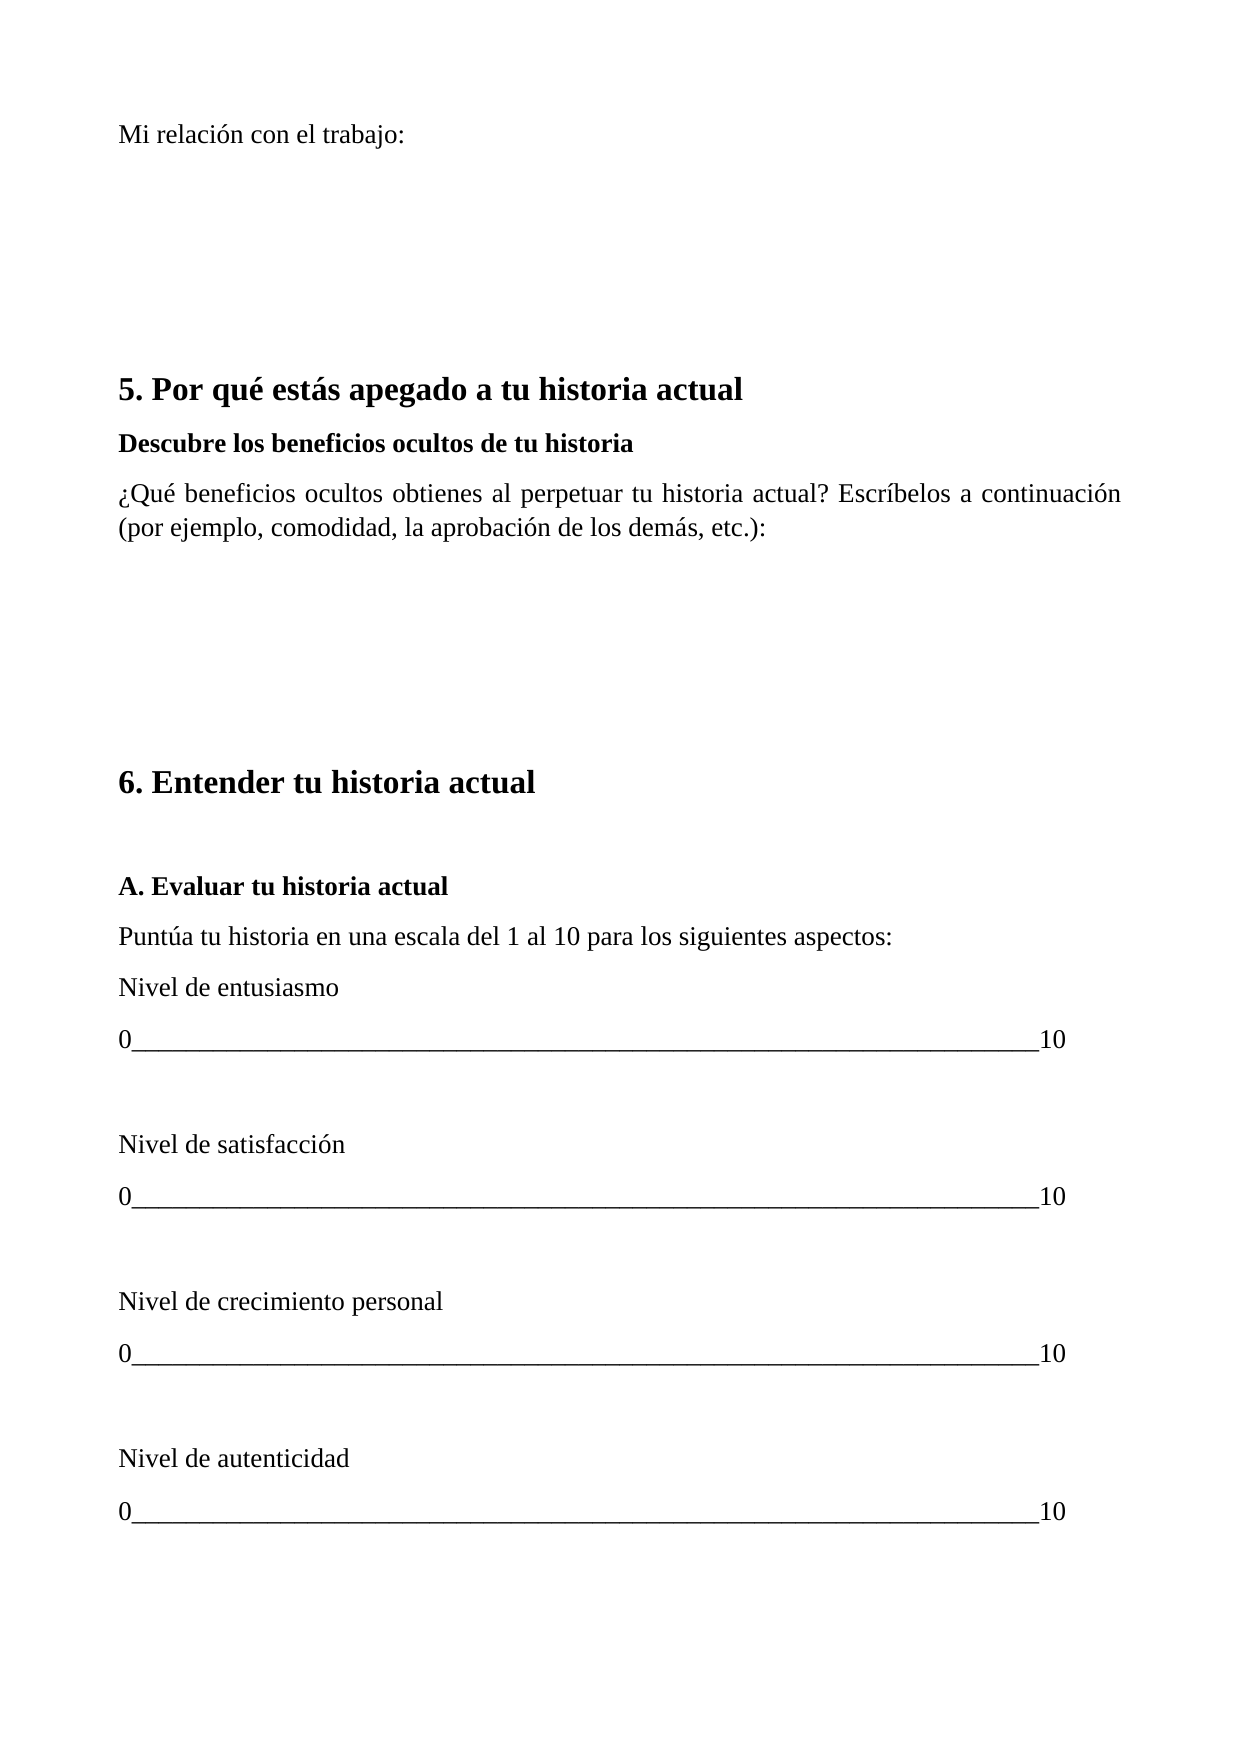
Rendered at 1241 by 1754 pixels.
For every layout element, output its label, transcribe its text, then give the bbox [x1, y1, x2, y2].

text 6. Entender tu historia actual [118, 762, 1122, 800]
text 5. Por qué estás apegado a tu historia actual [118, 369, 1122, 407]
text ¿Qué beneficios ocultos obtienes al perpetuar tu historia actual? Escríbelos a continuación (por ejemplo, comodidad, la aprobación de los demás, etc.): [118, 477, 1122, 542]
text 0___________________________________________________________________10 [118, 1494, 1122, 1526]
text 0___________________________________________________________________10 [118, 1337, 1122, 1368]
text Nivel de autenticidad [118, 1442, 1122, 1473]
text A. Evaluar tu historia actual [118, 870, 1122, 901]
text Puntúa tu historia en una escala del 1 al 10 para los siguientes aspectos: [118, 920, 1122, 952]
text 0___________________________________________________________________10 [118, 1023, 1122, 1054]
text Nivel de satisfacción [118, 1128, 1122, 1159]
text Nivel de crecimiento personal [118, 1285, 1122, 1316]
text Mi relación con el trabajo: [118, 118, 1122, 149]
text Descubre los beneficios ocultos de tu historia [118, 427, 1122, 458]
text Nivel de entusiasmo [118, 971, 1122, 1002]
text 0___________________________________________________________________10 [118, 1180, 1122, 1211]
